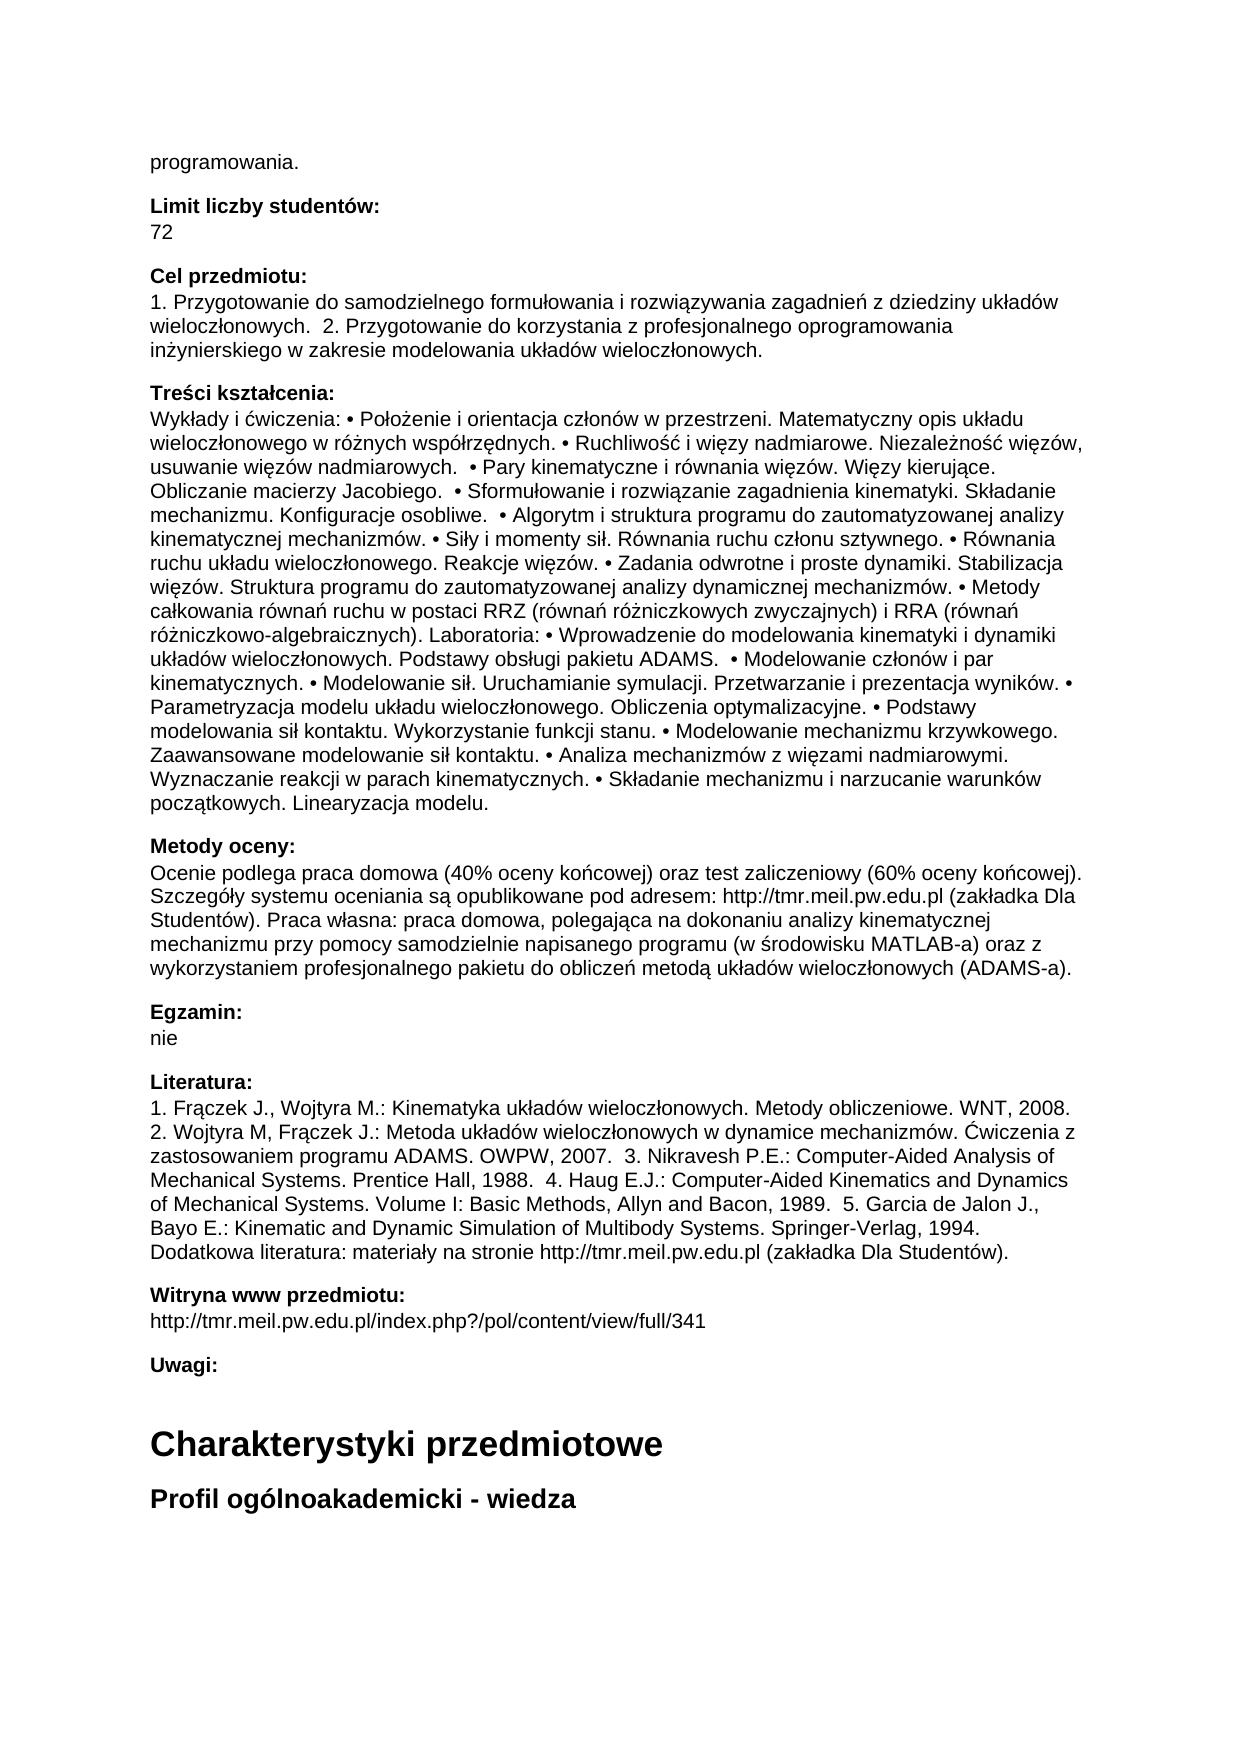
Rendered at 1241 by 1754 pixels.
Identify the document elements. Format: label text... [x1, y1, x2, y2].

text Limit liczby studentów: [150, 194, 1090, 218]
text nie [150, 1026, 1090, 1050]
text Metody oceny: [150, 834, 1090, 858]
text Ocenie podlega praca domowa (40% oceny końcowej) oraz test zaliczeniowy (60% oceny końcowej). Szczegóły systemu oceniania są opublikowane pod adresem: http://tmr.meil.pw.edu.pl (zakładka Dla Studentów). Praca własna: praca domowa, polegająca na dokonaniu analizy kinematycznej mechanizmu przy pomocy samodzielnie napisanego programu (w środowisku MATLAB-a) oraz z wykorzystaniem profesjonalnego pakietu do obliczeń metodą układów wieloczłonowych (ADAMS-a). [150, 860, 1090, 980]
text Cel przedmiotu: [150, 263, 1090, 287]
text http://tmr.meil.pw.edu.pl/index.php?/pol/content/view/full/341 [150, 1309, 1090, 1333]
text Uwagi: [150, 1353, 1090, 1377]
text 1. Frączek J., Wojtyra M.: Kinematyka układów wieloczłonowych. Metody obliczeniowe. WNT, 2008. 2. Wojtyra M, Frączek J.: Metoda układów wieloczłonowych w dynamice mechanizmów. Ćwiczenia z zastosowaniem programu ADAMS. OWPW, 2007. 3. Nikravesh P.E.: Computer-Aided Analysis of Mechanical Systems. Prentice Hall, 1988. 4. Haug E.J.: Computer-Aided Kinematics and Dynamics of Mechanical Systems. Volume I: Basic Methods, Allyn and Bacon, 1989. 5. Garcia de Jalon J., Bayo E.: Kinematic and Dynamic Simulation of Multibody Systems. Springer-Verlag, 1994. Dodatkowa literatura: materiały na stronie http://tmr.meil.pw.edu.pl (zakładka Dla Studentów). [150, 1096, 1090, 1263]
text Literatura: [150, 1070, 1090, 1094]
subtitle Profil ogólnoakademicki - wiedza [150, 1483, 1090, 1515]
text 72 [150, 220, 1090, 244]
subtitle Charakterystyki przedmiotowe [150, 1423, 1090, 1464]
text 1. Przygotowanie do samodzielnego formułowania i rozwiązywania zagadnień z dziedziny układów wieloczłonowych. 2. Przygotowanie do korzystania z profesjonalnego oprogramowania inżynierskiego w zakresie modelowania układów wieloczłonowych. [150, 289, 1090, 361]
text Treści kształcenia: [150, 381, 1090, 405]
text Witryna www przedmiotu: [150, 1283, 1090, 1307]
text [150, 150, 1090, 174]
text Egzamin: [150, 1000, 1090, 1024]
text Wykłady i ćwiczenia: • Położenie i orientacja członów w przestrzeni. Matematyczny opis układu wieloczłonowego w różnych współrzędnych. • Ruchliwość i więzy nadmiarowe. Niezależność więzów, usuwanie więzów nadmiarowych. • Pary kinematyczne i równania więzów. Więzy kierujące. Obliczanie macierzy Jacobiego. • Sformułowanie i rozwiązanie zagadnienia kinematyki. Składanie mechanizmu. Konfiguracje osobliwe. • Algorytm i struktura programu do zautomatyzowanej analizy kinematycznej mechanizmów. • Siły i momenty sił. Równania ruchu członu sztywnego. • Równania ruchu układu wieloczłonowego. Reakcje więzów. • Zadania odwrotne i proste dynamiki. Stabilizacja więzów. Struktura programu do zautomatyzowanej analizy dynamicznej mechanizmów. • Metody całkowania równań ruchu w postaci RRZ (równań różniczkowych zwyczajnych) i RRA (równań różniczkowo-algebraicznych). Laboratoria: • Wprowadzenie do modelowania kinematyki i dynamiki układów wieloczłonowych. Podstawy obsługi pakietu ADAMS. • Modelowanie członów i par kinematycznych. • Modelowanie sił. Uruchamianie symulacji. Przetwarzanie i prezentacja wyników. • Parametryzacja modelu układu wieloczłonowego. Obliczenia optymalizacyjne. • Podstawy modelowania sił kontaktu. Wykorzystanie funkcji stanu. • Modelowanie mechanizmu krzywkowego. Zaawansowane modelowanie sił kontaktu. • Analiza mechanizmów z więzami nadmiarowymi. Wyznaczanie reakcji w parach kinematycznych. • Składanie mechanizmu i narzucanie warunków początkowych. Linearyzacja modelu. [150, 407, 1090, 814]
